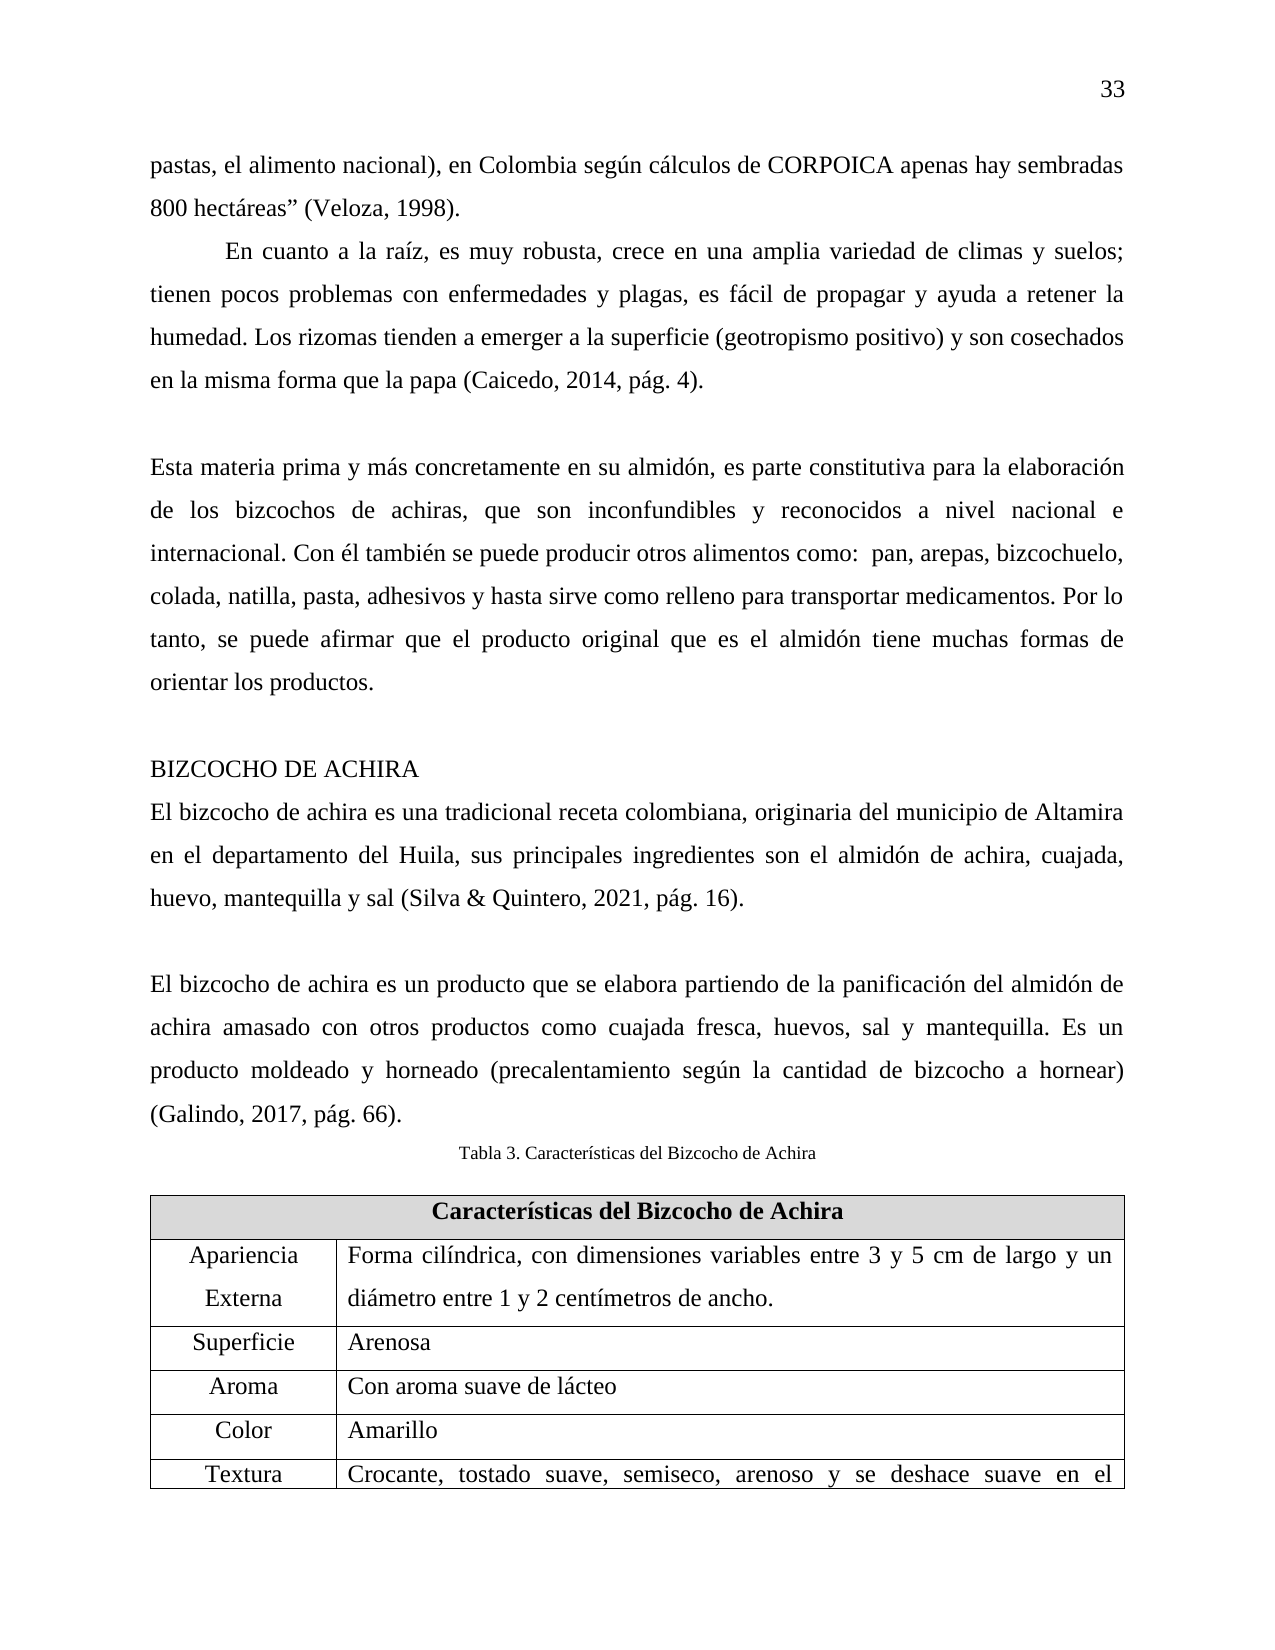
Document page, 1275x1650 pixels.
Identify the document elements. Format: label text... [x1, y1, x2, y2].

table_cell Textura [151, 1460, 336, 1488]
table_cell Forma cilíndrica, con dimensiones variables entre 3 y 5 cm de largo y un diámetro entre 1 y 2 centímetros de ancho. [337, 1240, 1124, 1326]
table_header Características del Bizcocho de Achira [151, 1196, 1124, 1239]
text Tabla 3. Características del Bizcocho de Achira [150, 1142, 1125, 1163]
text El bizcocho de achira es un producto que se elabora partiendo de la panificación del almidón de achira amasado con otros productos como cuajada fresca, huevos, sal y mantequilla. Es un producto moldeado y horneado (precalentamiento según la cantidad de bizcocho a hornear) . [150, 969, 1125, 1127]
table_cell Amarillo [337, 1415, 1124, 1458]
table_cell Superficie [151, 1327, 336, 1370]
table_cell Color [151, 1415, 336, 1458]
table_cell Con aroma suave de lácteo [337, 1371, 1124, 1414]
table_cell Arenosa [337, 1327, 1124, 1370]
text BIZCOCHO DE ACHIRA [150, 754, 1125, 782]
text En cuanto a la raíz, es muy robusta, crece en una amplia variedad de climas y suelos; tienen pocos problemas con enfermedades y plagas, es fácil de propagar y ayuda a retener la humedad. Los rizomas tienden a emerger a la superficie (geotropismo positivo) y son cosechados en la misma forma que la papa . [150, 236, 1125, 394]
text El bizcocho de achira es una tradicional receta colombiana, originaria del municipio de Altamira en el departamento del Huila, sus principales ingredientes son el almidón de achira, cuajada, huevo, mantequilla y sal. [150, 797, 1125, 912]
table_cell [337, 1460, 1124, 1488]
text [150, 150, 1125, 222]
text Esta materia prima y más concretamente en su almidón, es parte constitutiva para la elaboración de los bizcochos de achiras, que son inconfundibles y reconocidos a nivel nacional e internacional. Con él también se puede producir otros alimentos como: pan, arepas, bizcochuelo, colada, natilla, pasta, adhesivos y hasta sirve como relleno para transportar medicamentos. Por lo tanto, se puede afirmar que el producto original que es el almidón tiene muchas formas de orientar los productos. [150, 452, 1125, 696]
table_cell Aroma [151, 1371, 336, 1414]
table_cell Apariencia Externa [151, 1240, 336, 1326]
